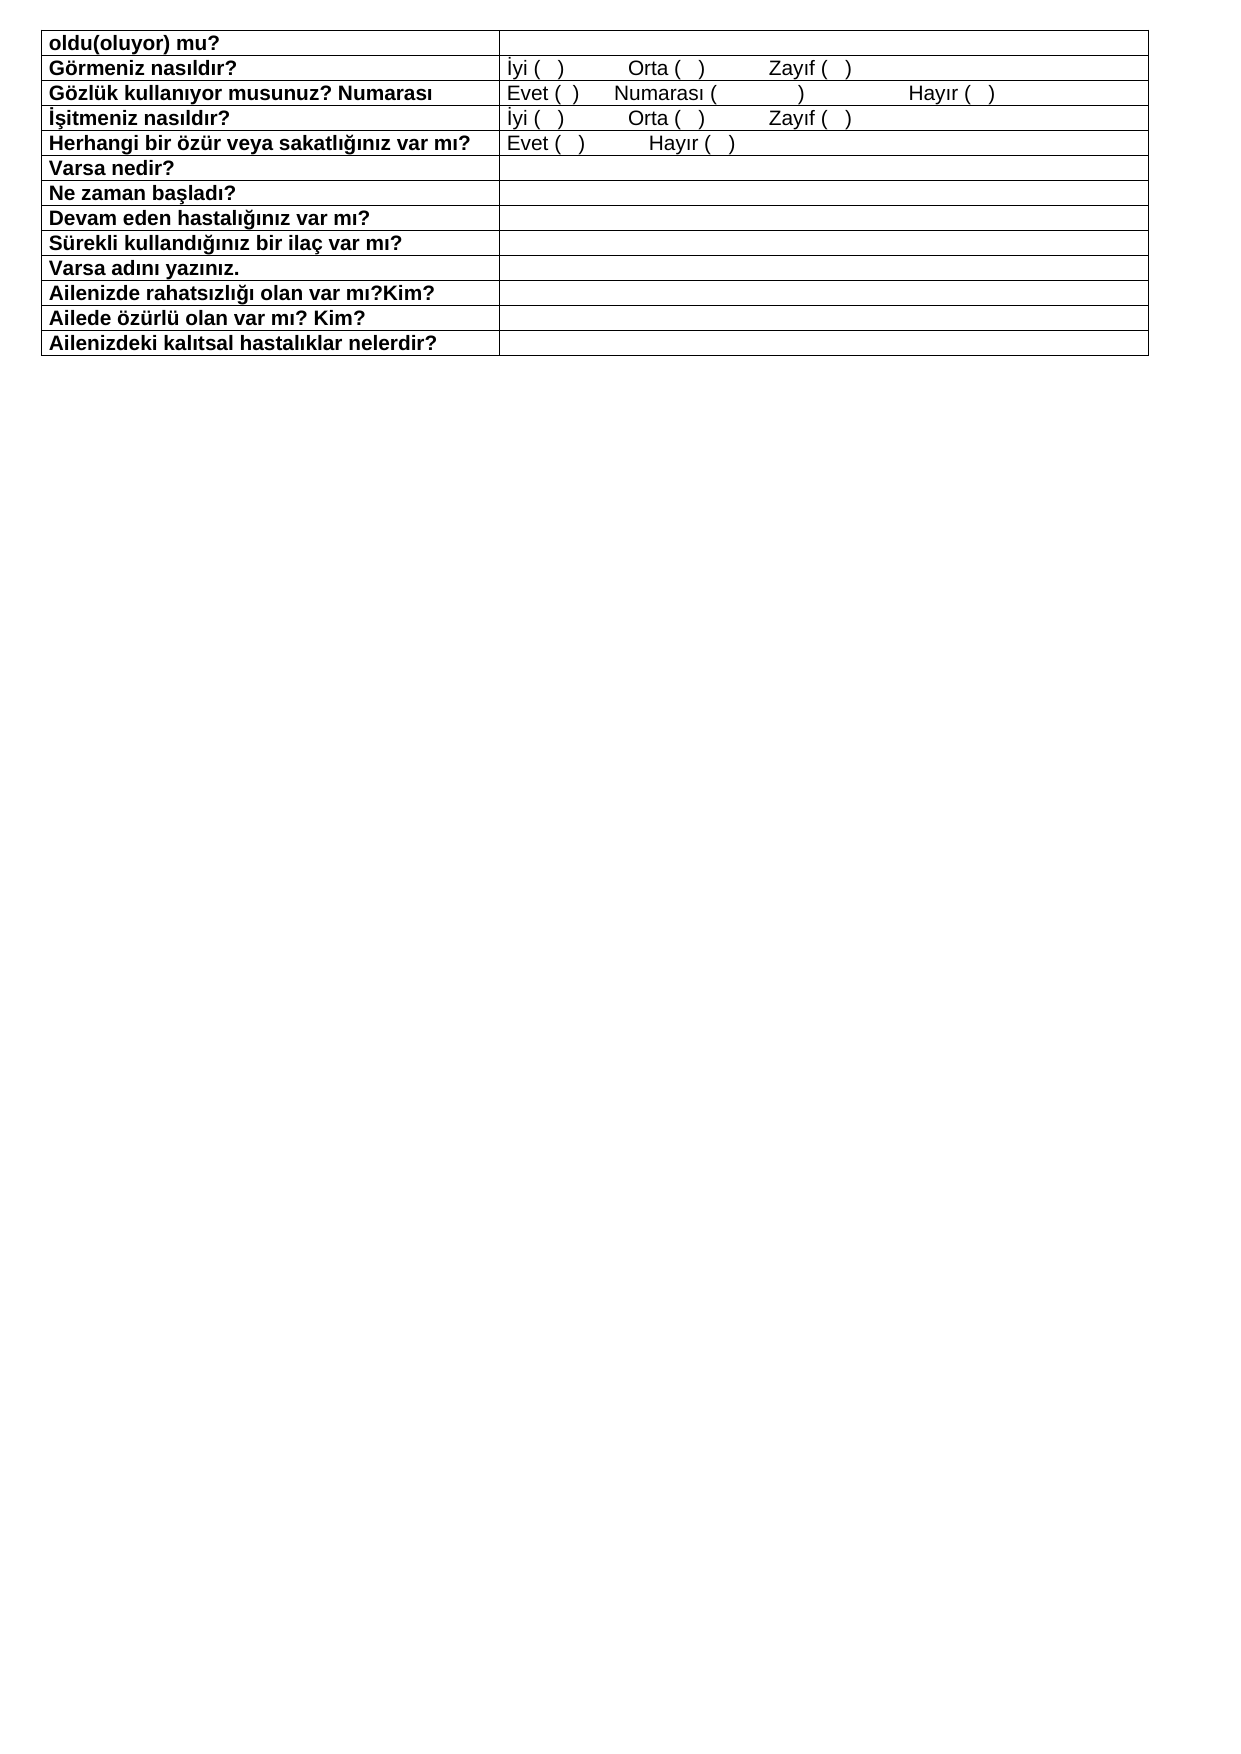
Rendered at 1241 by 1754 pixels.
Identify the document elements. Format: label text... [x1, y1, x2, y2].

table_cell Evet ( ) Numarası ( ) Hayır ( ) [500, 81, 1148, 104]
table_cell [500, 156, 1148, 179]
table_cell [500, 231, 1148, 254]
table_cell Varsa nedir? [42, 156, 499, 179]
table_cell İyi ( ) Orta ( ) Zayıf ( ) [500, 56, 1148, 79]
table_cell Evet ( ) Hayır ( ) [500, 131, 1148, 154]
table_cell Ne zaman başladı? [42, 181, 499, 204]
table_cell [500, 31, 1148, 54]
table_cell İyi ( ) Orta ( ) Zayıf ( ) [500, 106, 1148, 129]
table_cell [500, 181, 1148, 204]
table_cell [500, 306, 1148, 329]
table_cell Devam eden hastalığınız var mı? [42, 206, 499, 229]
table_cell [500, 331, 1148, 354]
table_cell [500, 256, 1148, 279]
table_cell [500, 206, 1148, 229]
table_cell Varsa adını yazınız. [42, 256, 499, 279]
table_cell İşitmeniz nasıldır? [42, 106, 499, 129]
table_cell Ailenizdeki kalıtsal hastalıklar nelerdir? [42, 331, 499, 354]
table_cell Görmeniz nasıldır? [42, 56, 499, 79]
table_cell Ailenizde rahatsızlığı olan var mı?Kim? [42, 281, 499, 304]
table_cell Sürekli kullandığınız bir ilaç var mı? [42, 231, 499, 254]
table_cell Ailede özürlü olan var mı? Kim? [42, 306, 499, 329]
table_cell [500, 281, 1148, 304]
table_cell Herhangi bir özür veya sakatlığınız var mı? [42, 131, 499, 154]
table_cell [42, 31, 499, 54]
table_cell Gözlük kullanıyor musunuz? Numarası [42, 81, 499, 104]
